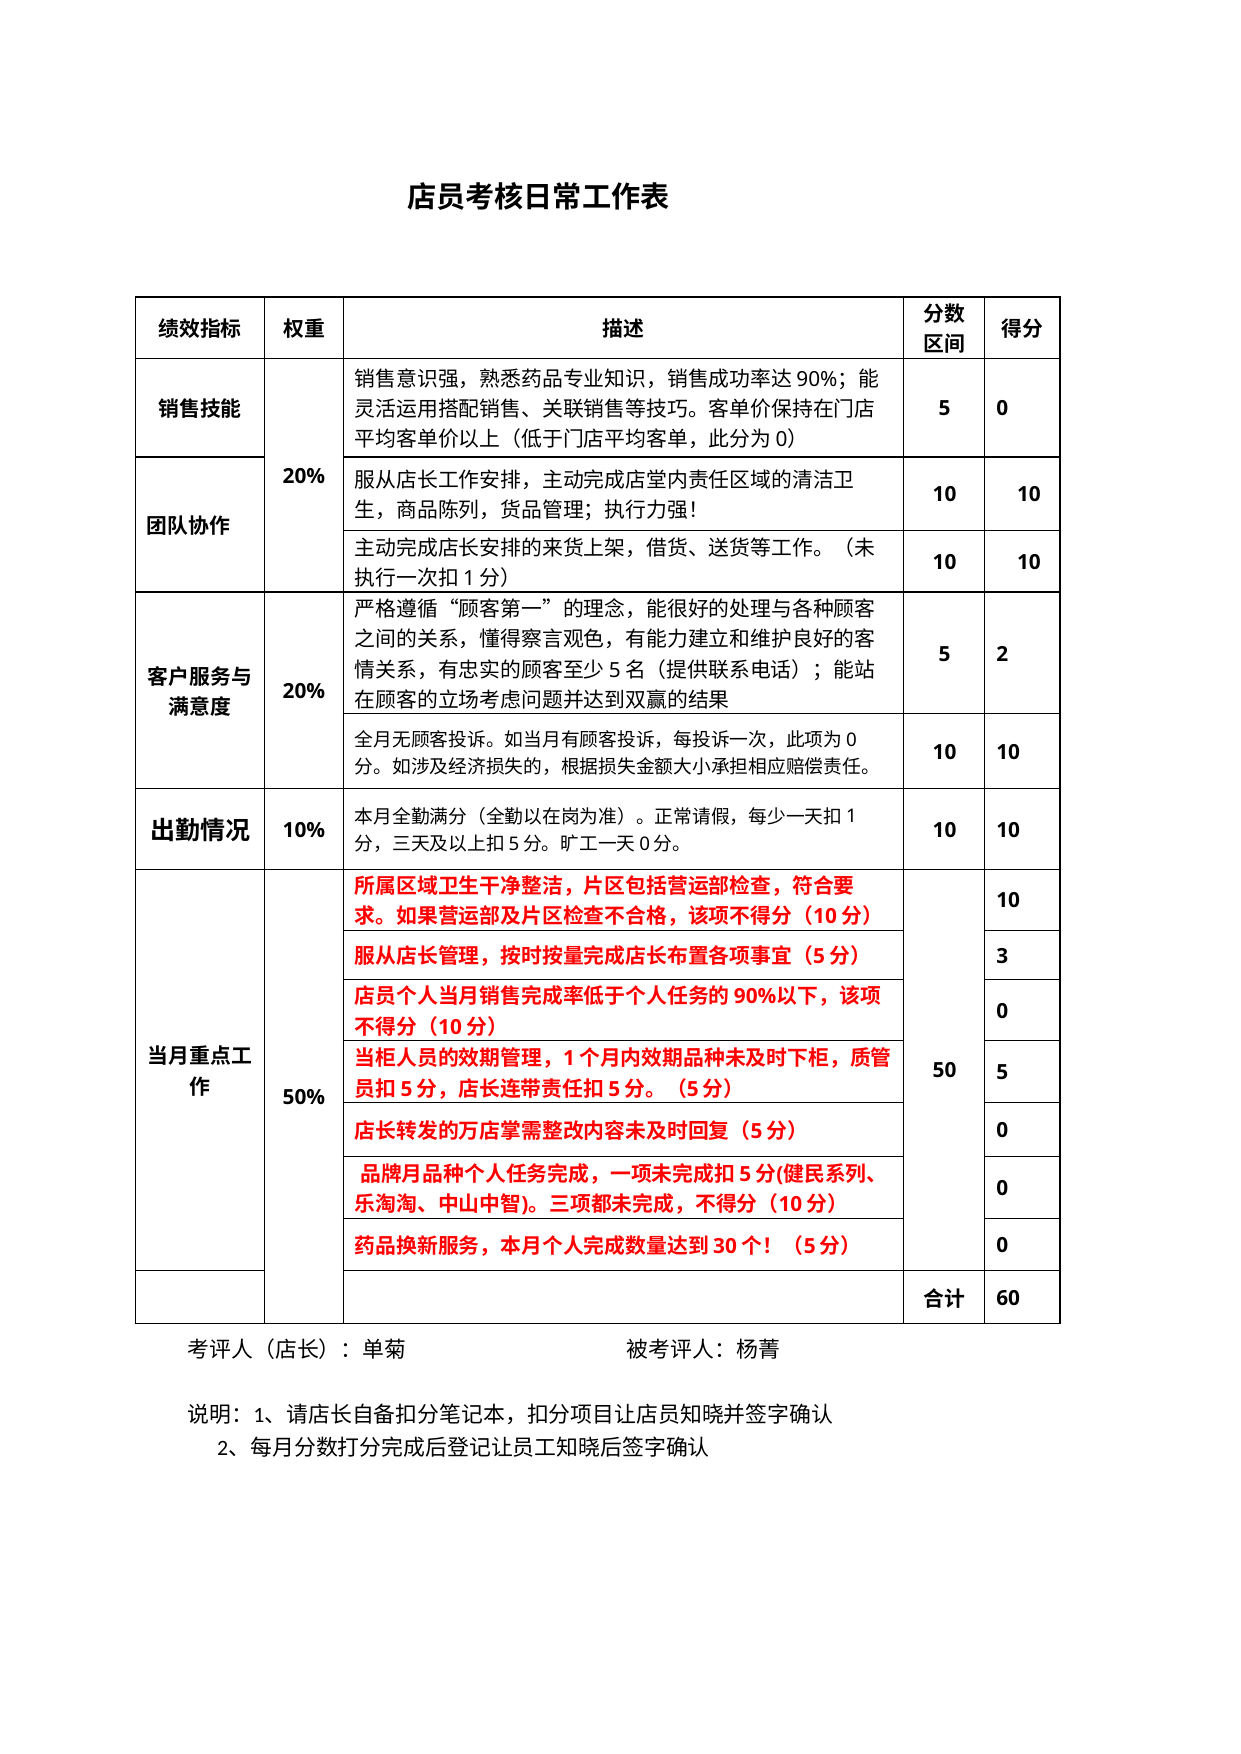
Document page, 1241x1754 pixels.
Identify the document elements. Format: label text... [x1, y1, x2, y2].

text 考评人（店长）：单菊 被考评人：杨菁 [187, 1324, 1053, 1364]
table_cell 合计 [904, 1271, 984, 1322]
table_cell 0 [985, 980, 1059, 1040]
table_cell 10 [904, 458, 984, 530]
table_cell 销售意识强，熟悉药品专业知识，销售成功率达90%；能灵活运用搭配销售、关联销售等技巧。客单价保持在门店平均客单价以上（低于门店平均客单，此分为0） [344, 359, 903, 456]
table_cell [136, 1271, 264, 1322]
table_cell 10 [985, 870, 1059, 930]
table_cell 0 [985, 1219, 1059, 1270]
table_header 分数 区间 [904, 298, 984, 358]
table_cell 20% [265, 593, 343, 788]
table_cell 主动完成店长安排的来货上架，借货、送货等工作。（未执行一次扣1分） [344, 531, 903, 591]
table_cell 3 [985, 931, 1059, 979]
table_cell 团队协作 [136, 458, 264, 591]
table_cell 出勤情况 [136, 789, 264, 868]
table_cell 0 [985, 1103, 1059, 1156]
table_cell 服从店长工作安排，主动完成店堂内责任区域的清洁卫生，商品陈列，货品管理；执行力强！ [344, 458, 903, 530]
table_cell 当柜人员的效期管理，1个月内效期品种未及时下柜，质管员扣5分，店长连带责任扣5分。（5分） [344, 1041, 903, 1102]
table_header 绩效指标 [136, 298, 264, 358]
table_cell 客户服务与满意度 [136, 593, 264, 788]
table_cell 店员个人当月销售完成率低于个人任务的90%以下，该项不得分（10分） [344, 980, 903, 1040]
text 店员考核日常工作表 [187, 162, 1053, 227]
table_cell 销售技能 [136, 359, 264, 456]
table_cell 10 [985, 458, 1059, 530]
table_cell 全月无顾客投诉。如当月有顾客投诉，每投诉一次，此项为0分。如涉及经济损失的，根据损失金额大小承担相应赔偿责任。 [344, 714, 903, 788]
table_cell 所属区域卫生干净整洁，片区包括营运部检查，符合要求。如果营运部及片区检查不合格，该项不得分（10分） [344, 870, 903, 930]
table_cell 5 [985, 1041, 1059, 1102]
table_cell 10 [985, 714, 1059, 788]
table_cell 10 [904, 714, 984, 788]
table_header 权重 [265, 298, 343, 358]
table_cell 品牌月品种个人任务完成，一项未完成扣5分(健民系列、乐淘淘、中山中智)。三项都未完成，不得分（10分） [344, 1157, 903, 1218]
table_header 描述 [344, 298, 903, 358]
table_cell 10% [265, 789, 343, 868]
table_cell 2 [985, 593, 1059, 713]
table_cell 10 [985, 531, 1059, 591]
table_cell 药品换新服务，本月个人完成数量达到30个！（5分） [344, 1219, 903, 1270]
table_cell 服从店长管理，按时按量完成店长布置各项事宜（5分） [344, 931, 903, 979]
table_cell 本月全勤满分（全勤以在岗为准）。正常请假，每少一天扣1分，三天及以上扣5分。旷工一天0分。 [344, 789, 903, 868]
table_cell 20% [265, 359, 343, 591]
table_cell 0 [985, 359, 1059, 456]
table_cell 严格遵循“顾客第一”的理念，能很好的处理与各种顾客之间的关系，懂得察言观色，有能力建立和维护良好的客情关系，有忠实的顾客至少5名（提供联系电话）；能站在顾客的立场考虑问题并达到双赢的结果 [344, 593, 903, 713]
table_cell 0 [985, 1157, 1059, 1218]
table_cell 10 [985, 789, 1059, 868]
table_cell [344, 1271, 903, 1322]
table_cell 10 [904, 789, 984, 868]
table_cell 5 [904, 593, 984, 713]
table_cell 50% [265, 870, 343, 1322]
table_cell 10 [904, 531, 984, 591]
table_cell 50 [904, 870, 984, 1270]
table_header 得分 [985, 298, 1059, 358]
table_cell 店长转发的万店掌需整改内容未及时回复（5分） [344, 1103, 903, 1156]
text 说明：1、请店长自备扣分笔记本，扣分项目让店员知晓并签字确认 [187, 1397, 1053, 1429]
text 2、每月分数打分完成后登记让员工知晓后签字确认 [187, 1429, 1053, 1462]
table_cell 当月重点工作 [136, 870, 264, 1270]
table_cell 60 [985, 1271, 1059, 1322]
table_cell 5 [904, 359, 984, 456]
